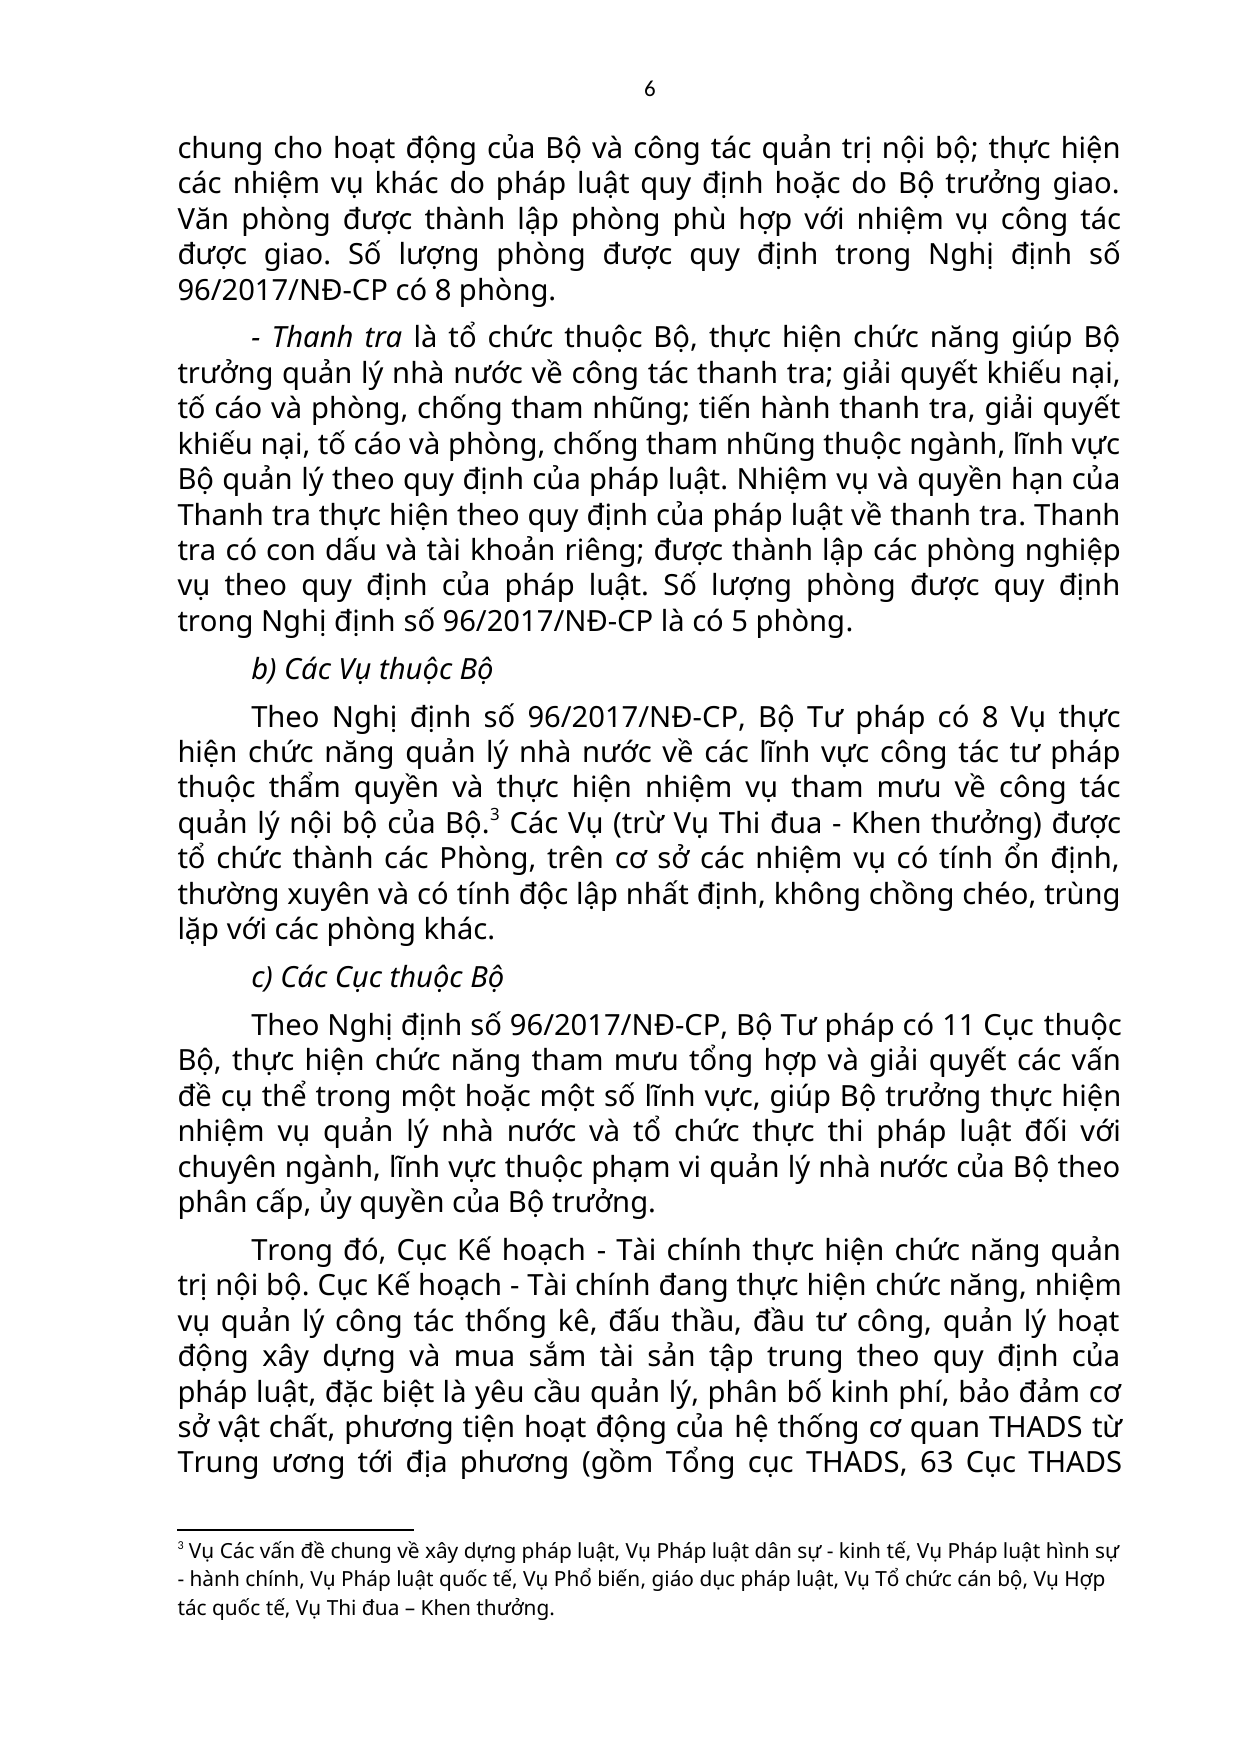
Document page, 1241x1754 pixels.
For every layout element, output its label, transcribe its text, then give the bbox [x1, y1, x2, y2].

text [177, 1232, 1122, 1480]
text b) Các Vụ thuộc Bộ [177, 651, 1122, 686]
text c) Các Cục thuộc Bộ [177, 959, 1122, 994]
text - Thanh tra là tổ chức thuộc Bộ, thực hiện chức năng giúp Bộ trưởng quản lý nhà nước về công tác thanh tra; giải quyết khiếu nại, tố cáo và phòng, chống tham nhũng; tiến hành thanh tra, giải quyết khiếu nại, tố cáo và phòng, chống tham nhũng thuộc ngành, lĩnh vực Bộ quản lý theo quy định của pháp luật. Nhiệm vụ và quyền hạn của Thanh tra thực hiện theo quy định của pháp luật về thanh tra. Thanh tra có con dấu và tài khoản riêng; được thành lập các phòng nghiệp vụ theo quy định của pháp luật. Số lượng phòng được quy định trong Nghị định số 96/2017/NĐ-CP là có 5 phòng. [177, 319, 1122, 638]
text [177, 130, 1122, 307]
text Theo Nghị định số 96/2017/NĐ-CP, Bộ Tư pháp có 8 Vụ thực hiện chức năng quản lý nhà nước về các lĩnh vực công tác tư pháp thuộc thẩm quyền và thực hiện nhiệm vụ tham mưu về công tác quản lý nội bộ của Bộ. Các Vụ (trừ Vụ Thi đua - Khen thưởng) được tổ chức thành các Phòng, trên cơ sở các nhiệm vụ có tính ổn định, thường xuyên và có tính độc lập nhất định, không chồng chéo, trùng lặp với các phòng khác. [177, 699, 1122, 947]
text Theo Nghị định số 96/2017/NĐ-CP, Bộ Tư pháp có 11 Cục thuộc Bộ, thực hiện chức năng tham mưu tổng hợp và giải quyết các vấn đề cụ thể trong một hoặc một số lĩnh vực, giúp Bộ trưởng thực hiện nhiệm vụ quản lý nhà nước và tổ chức thực thi pháp luật đối với chuyên ngành, lĩnh vực thuộc phạm vi quản lý nhà nước của Bộ theo phân cấp, ủy quyền của Bộ trưởng. [177, 1007, 1122, 1219]
